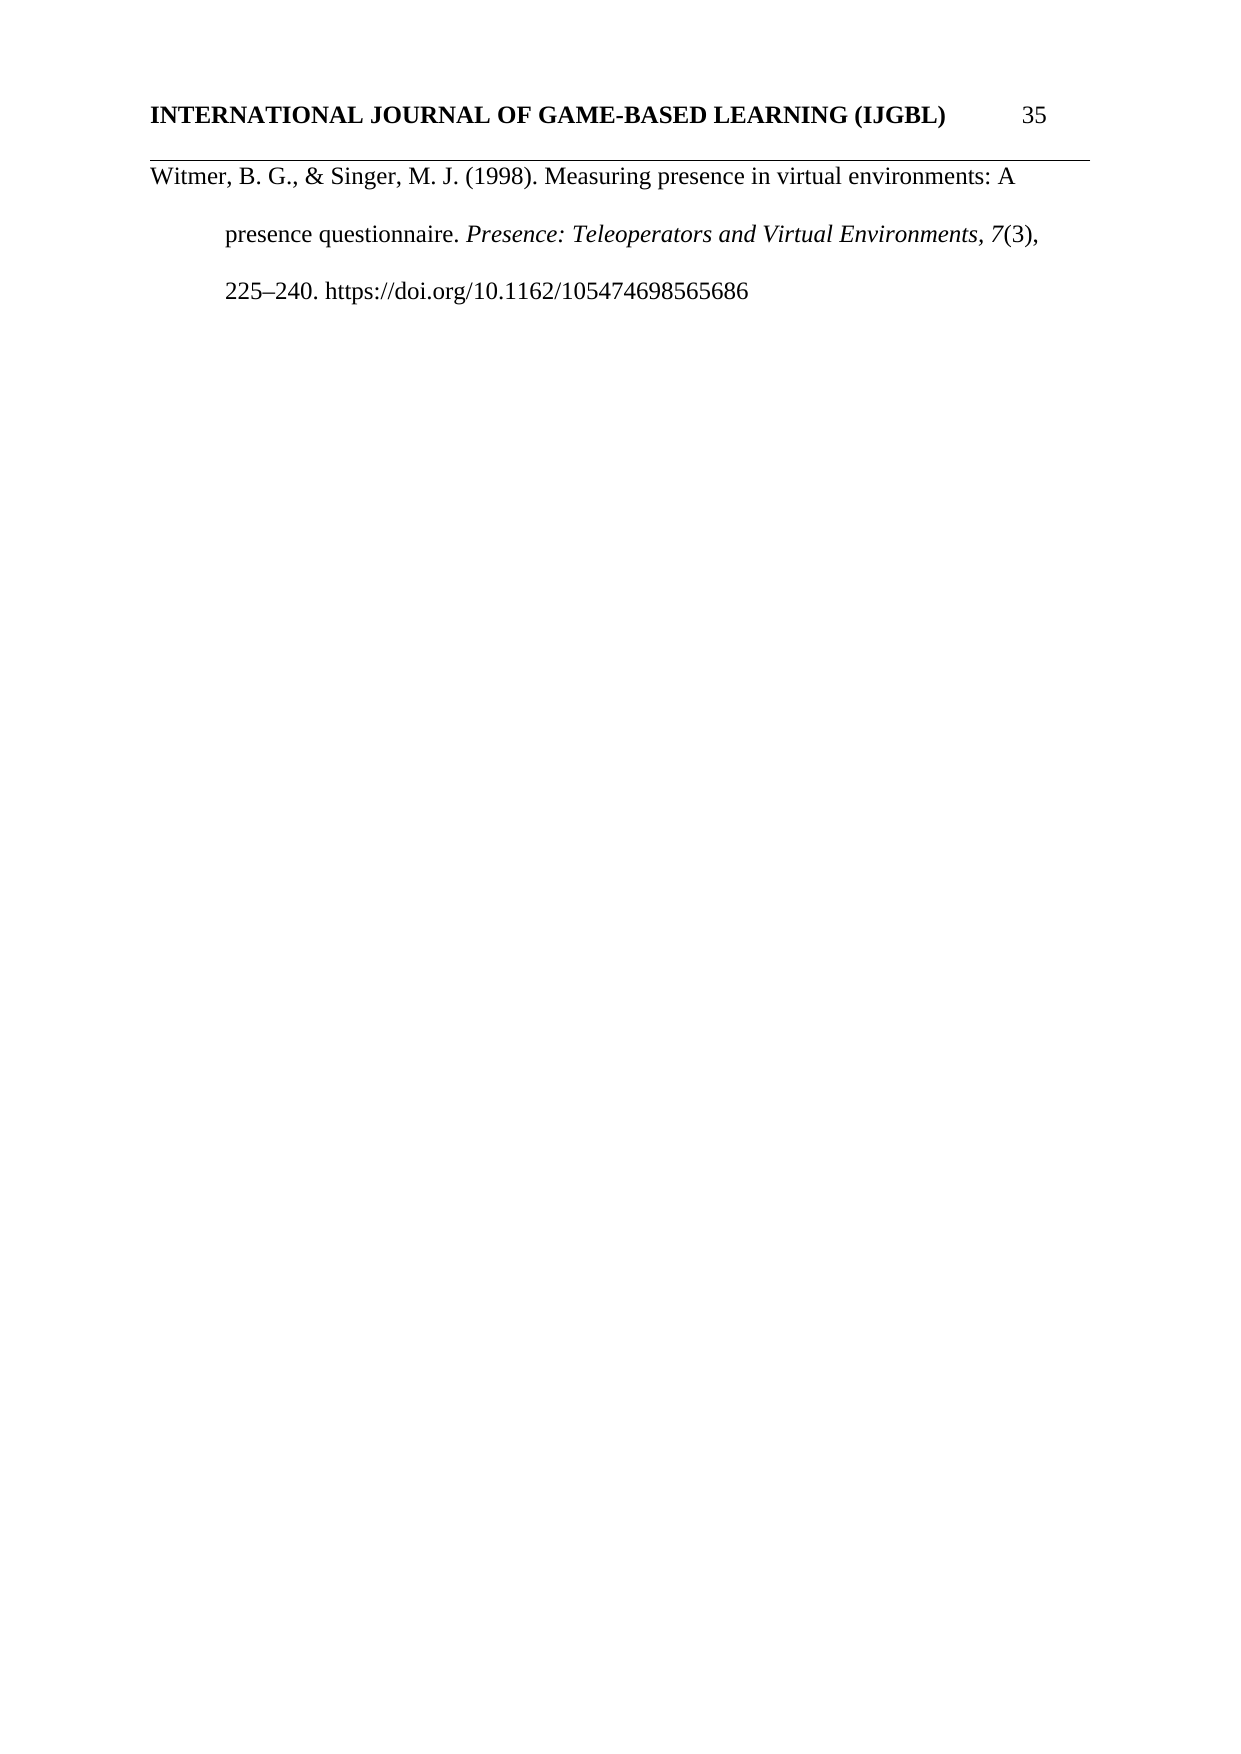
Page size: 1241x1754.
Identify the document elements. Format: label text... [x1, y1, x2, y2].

text Witmer, B. G., & Singer, M. J. (1998). Measuring presence in virtual environments: A presence questionnaire. Presence: Teleoperators and Virtual Environments, 7(3), 225–240. https://doi.org/10.1162/105474698565686 [150, 161, 1090, 305]
